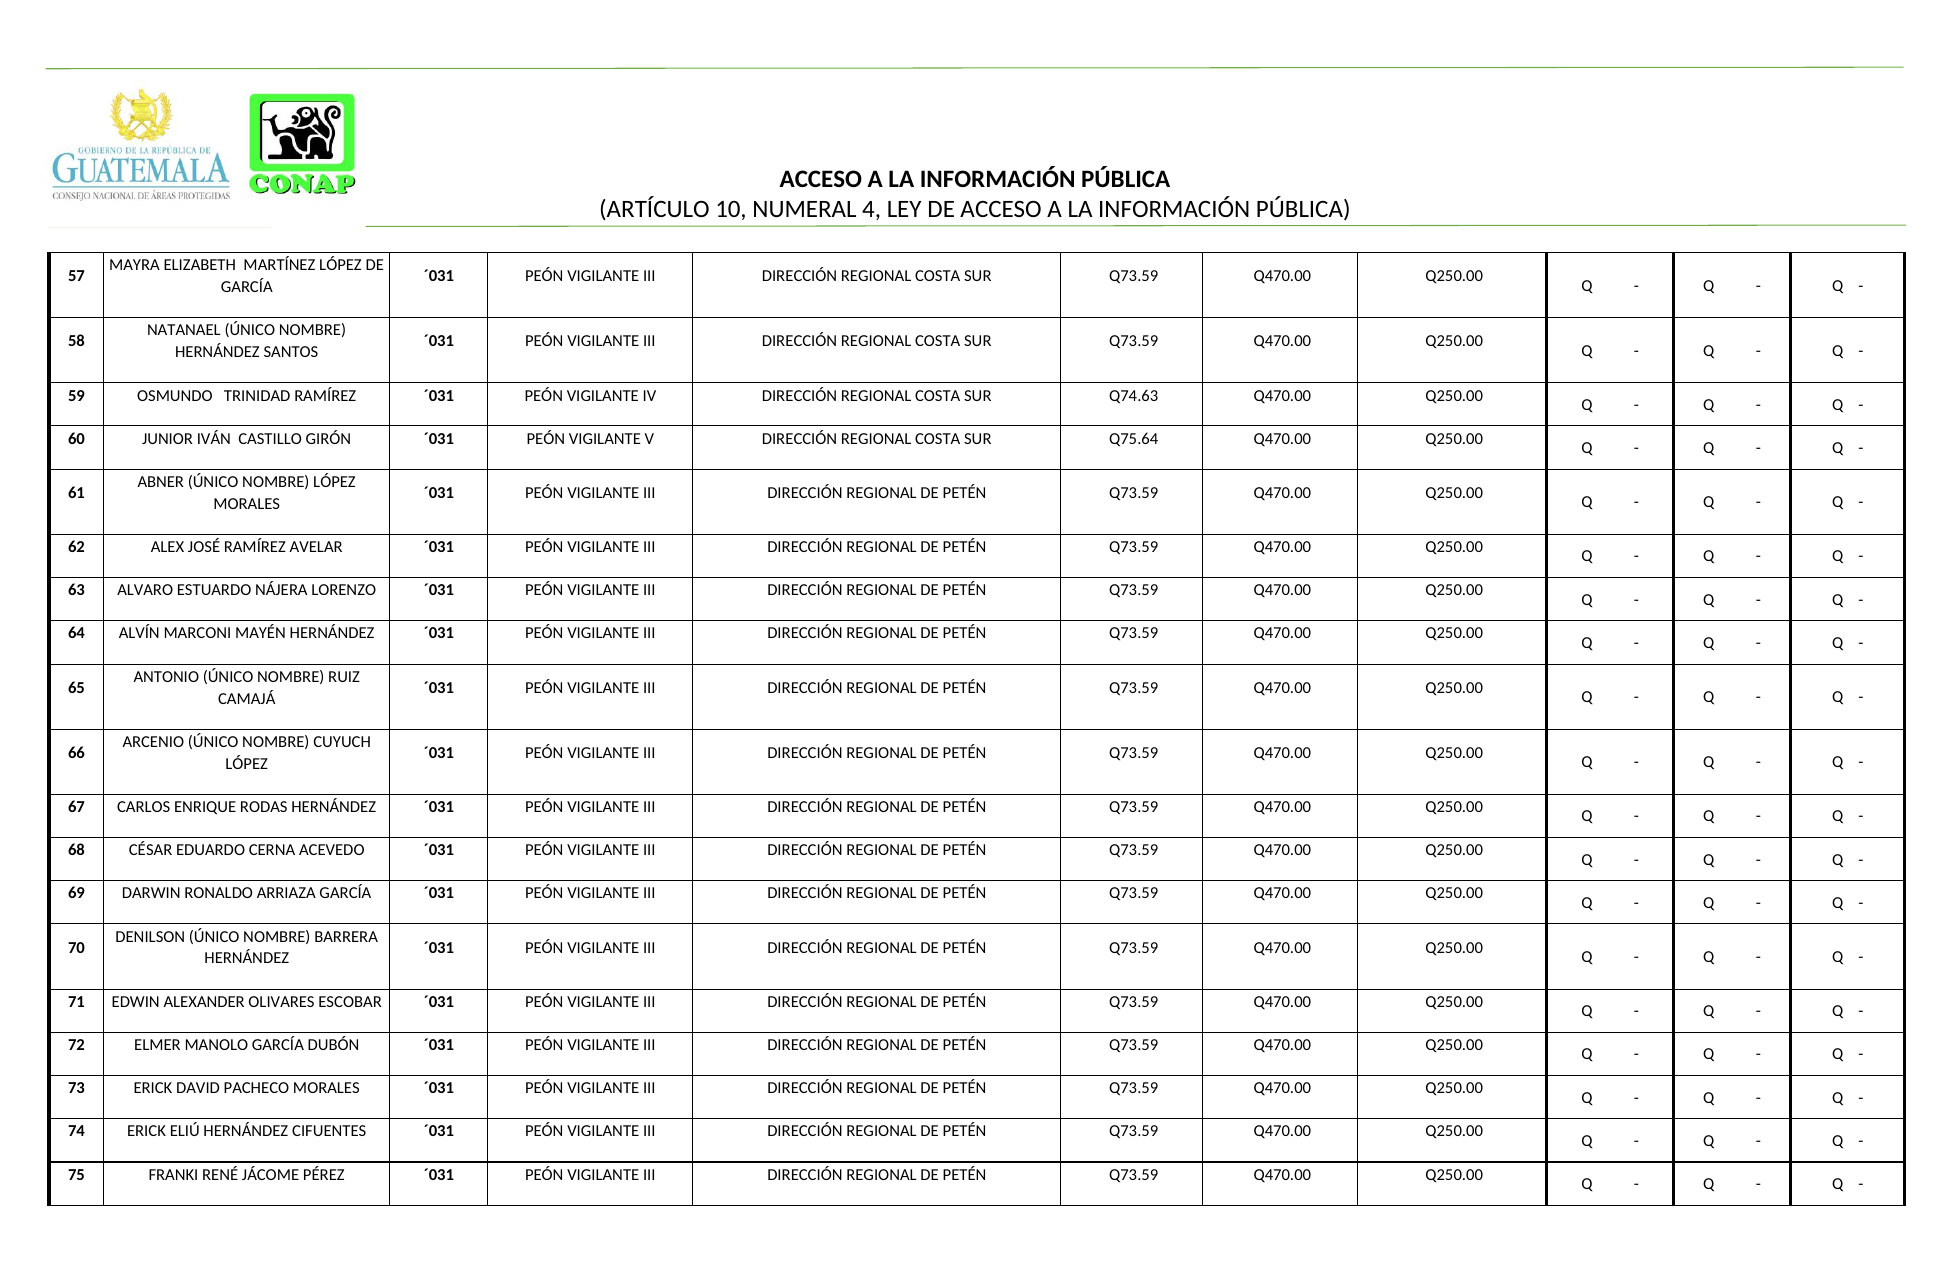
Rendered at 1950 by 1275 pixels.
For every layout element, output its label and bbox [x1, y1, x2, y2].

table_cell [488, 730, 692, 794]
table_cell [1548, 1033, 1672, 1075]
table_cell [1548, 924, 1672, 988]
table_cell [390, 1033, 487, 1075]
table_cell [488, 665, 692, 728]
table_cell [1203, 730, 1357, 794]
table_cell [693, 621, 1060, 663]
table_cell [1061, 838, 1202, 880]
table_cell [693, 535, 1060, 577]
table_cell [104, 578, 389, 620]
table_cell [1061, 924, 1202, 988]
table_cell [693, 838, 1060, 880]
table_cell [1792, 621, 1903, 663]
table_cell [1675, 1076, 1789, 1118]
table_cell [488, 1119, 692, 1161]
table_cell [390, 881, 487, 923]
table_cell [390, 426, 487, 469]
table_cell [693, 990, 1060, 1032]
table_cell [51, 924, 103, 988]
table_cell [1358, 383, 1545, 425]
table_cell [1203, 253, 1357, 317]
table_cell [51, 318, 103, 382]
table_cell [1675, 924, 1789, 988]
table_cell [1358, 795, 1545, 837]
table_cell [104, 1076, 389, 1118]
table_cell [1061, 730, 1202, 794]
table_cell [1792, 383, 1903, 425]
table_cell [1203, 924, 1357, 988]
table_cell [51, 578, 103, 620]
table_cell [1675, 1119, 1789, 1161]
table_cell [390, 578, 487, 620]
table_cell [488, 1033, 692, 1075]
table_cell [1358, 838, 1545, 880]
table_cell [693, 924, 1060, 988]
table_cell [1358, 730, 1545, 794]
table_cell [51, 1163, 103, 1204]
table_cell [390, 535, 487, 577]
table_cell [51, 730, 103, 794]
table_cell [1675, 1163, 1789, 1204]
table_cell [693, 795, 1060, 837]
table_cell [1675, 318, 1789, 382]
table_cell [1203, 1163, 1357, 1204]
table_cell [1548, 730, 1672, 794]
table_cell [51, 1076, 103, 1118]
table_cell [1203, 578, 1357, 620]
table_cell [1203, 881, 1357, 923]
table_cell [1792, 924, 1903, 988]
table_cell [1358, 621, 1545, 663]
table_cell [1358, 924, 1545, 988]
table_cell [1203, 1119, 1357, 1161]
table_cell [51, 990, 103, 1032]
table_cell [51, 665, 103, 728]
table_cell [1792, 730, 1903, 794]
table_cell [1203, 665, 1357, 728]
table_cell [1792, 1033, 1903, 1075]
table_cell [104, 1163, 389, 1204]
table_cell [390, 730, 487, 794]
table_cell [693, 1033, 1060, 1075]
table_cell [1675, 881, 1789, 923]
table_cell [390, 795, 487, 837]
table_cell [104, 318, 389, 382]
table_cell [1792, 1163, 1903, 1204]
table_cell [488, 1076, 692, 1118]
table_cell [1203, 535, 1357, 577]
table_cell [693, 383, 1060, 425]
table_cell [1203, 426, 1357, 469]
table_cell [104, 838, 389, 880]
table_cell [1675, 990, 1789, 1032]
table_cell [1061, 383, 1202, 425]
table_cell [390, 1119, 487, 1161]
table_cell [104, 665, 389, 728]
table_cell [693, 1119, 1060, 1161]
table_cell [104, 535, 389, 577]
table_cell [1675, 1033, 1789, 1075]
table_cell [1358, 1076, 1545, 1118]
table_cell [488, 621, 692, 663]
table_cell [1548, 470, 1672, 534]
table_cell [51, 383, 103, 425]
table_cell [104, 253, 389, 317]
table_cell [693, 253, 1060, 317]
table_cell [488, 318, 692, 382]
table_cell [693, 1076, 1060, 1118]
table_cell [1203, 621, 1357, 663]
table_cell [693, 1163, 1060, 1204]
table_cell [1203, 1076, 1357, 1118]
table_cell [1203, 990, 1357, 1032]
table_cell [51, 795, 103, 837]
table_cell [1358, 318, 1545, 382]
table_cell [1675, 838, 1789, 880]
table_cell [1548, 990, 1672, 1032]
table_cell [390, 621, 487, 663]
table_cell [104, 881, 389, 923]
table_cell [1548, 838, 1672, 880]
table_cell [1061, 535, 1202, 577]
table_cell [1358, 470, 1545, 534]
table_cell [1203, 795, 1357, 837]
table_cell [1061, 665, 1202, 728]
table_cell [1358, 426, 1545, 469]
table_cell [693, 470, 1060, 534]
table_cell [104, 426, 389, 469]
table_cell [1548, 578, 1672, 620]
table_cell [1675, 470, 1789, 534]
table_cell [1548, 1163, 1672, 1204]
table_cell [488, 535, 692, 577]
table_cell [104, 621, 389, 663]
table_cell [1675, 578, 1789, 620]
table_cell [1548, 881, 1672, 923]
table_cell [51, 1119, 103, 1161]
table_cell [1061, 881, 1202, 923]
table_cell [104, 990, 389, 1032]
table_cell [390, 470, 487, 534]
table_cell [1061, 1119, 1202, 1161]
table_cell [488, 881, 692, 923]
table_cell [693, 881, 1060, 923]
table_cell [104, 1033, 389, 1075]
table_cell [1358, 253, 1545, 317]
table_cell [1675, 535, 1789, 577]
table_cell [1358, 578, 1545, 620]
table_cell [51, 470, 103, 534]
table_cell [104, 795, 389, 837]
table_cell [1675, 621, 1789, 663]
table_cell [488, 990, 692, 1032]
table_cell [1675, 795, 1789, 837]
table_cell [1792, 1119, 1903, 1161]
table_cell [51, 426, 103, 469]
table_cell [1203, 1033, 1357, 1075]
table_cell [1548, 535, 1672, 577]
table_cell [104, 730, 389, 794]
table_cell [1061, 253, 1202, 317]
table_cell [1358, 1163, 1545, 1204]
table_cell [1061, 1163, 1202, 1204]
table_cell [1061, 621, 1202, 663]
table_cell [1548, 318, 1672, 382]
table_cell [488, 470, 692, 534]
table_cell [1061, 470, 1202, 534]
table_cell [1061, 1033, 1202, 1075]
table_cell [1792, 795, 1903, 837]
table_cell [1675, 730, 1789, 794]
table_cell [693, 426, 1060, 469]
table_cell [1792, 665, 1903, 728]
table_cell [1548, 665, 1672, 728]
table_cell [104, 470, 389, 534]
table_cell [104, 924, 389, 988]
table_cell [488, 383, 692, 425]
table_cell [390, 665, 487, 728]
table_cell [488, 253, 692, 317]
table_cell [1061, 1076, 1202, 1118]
picture [36, 79, 366, 227]
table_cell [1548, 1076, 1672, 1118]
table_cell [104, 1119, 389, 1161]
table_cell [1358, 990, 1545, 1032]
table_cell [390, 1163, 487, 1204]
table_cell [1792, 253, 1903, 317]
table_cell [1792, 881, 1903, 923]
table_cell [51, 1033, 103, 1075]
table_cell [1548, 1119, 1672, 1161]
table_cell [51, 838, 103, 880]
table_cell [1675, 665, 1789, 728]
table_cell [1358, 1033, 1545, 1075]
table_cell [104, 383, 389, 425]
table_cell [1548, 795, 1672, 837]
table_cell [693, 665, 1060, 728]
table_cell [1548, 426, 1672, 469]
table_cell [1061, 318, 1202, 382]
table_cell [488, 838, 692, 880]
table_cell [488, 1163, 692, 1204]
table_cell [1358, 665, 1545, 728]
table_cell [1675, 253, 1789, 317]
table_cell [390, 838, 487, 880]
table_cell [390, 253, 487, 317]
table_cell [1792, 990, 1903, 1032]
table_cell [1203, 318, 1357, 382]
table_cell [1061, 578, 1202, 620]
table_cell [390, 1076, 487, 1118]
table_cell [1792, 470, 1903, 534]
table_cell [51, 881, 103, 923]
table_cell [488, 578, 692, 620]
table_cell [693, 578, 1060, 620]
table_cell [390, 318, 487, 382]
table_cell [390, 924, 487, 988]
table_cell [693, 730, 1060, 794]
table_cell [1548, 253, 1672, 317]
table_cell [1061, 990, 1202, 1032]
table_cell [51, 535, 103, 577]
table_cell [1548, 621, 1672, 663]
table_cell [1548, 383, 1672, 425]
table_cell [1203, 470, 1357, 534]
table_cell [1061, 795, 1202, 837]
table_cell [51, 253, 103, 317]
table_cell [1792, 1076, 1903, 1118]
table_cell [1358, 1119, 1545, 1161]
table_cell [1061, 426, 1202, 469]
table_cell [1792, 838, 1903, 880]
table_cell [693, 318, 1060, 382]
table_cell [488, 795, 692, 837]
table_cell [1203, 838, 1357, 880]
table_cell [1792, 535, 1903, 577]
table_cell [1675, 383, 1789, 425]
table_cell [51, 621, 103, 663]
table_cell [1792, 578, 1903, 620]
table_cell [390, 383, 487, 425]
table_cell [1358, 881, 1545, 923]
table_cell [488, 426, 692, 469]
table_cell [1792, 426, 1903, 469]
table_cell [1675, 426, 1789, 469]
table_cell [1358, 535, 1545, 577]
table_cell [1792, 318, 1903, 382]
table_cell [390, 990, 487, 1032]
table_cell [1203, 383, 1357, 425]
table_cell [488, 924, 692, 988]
